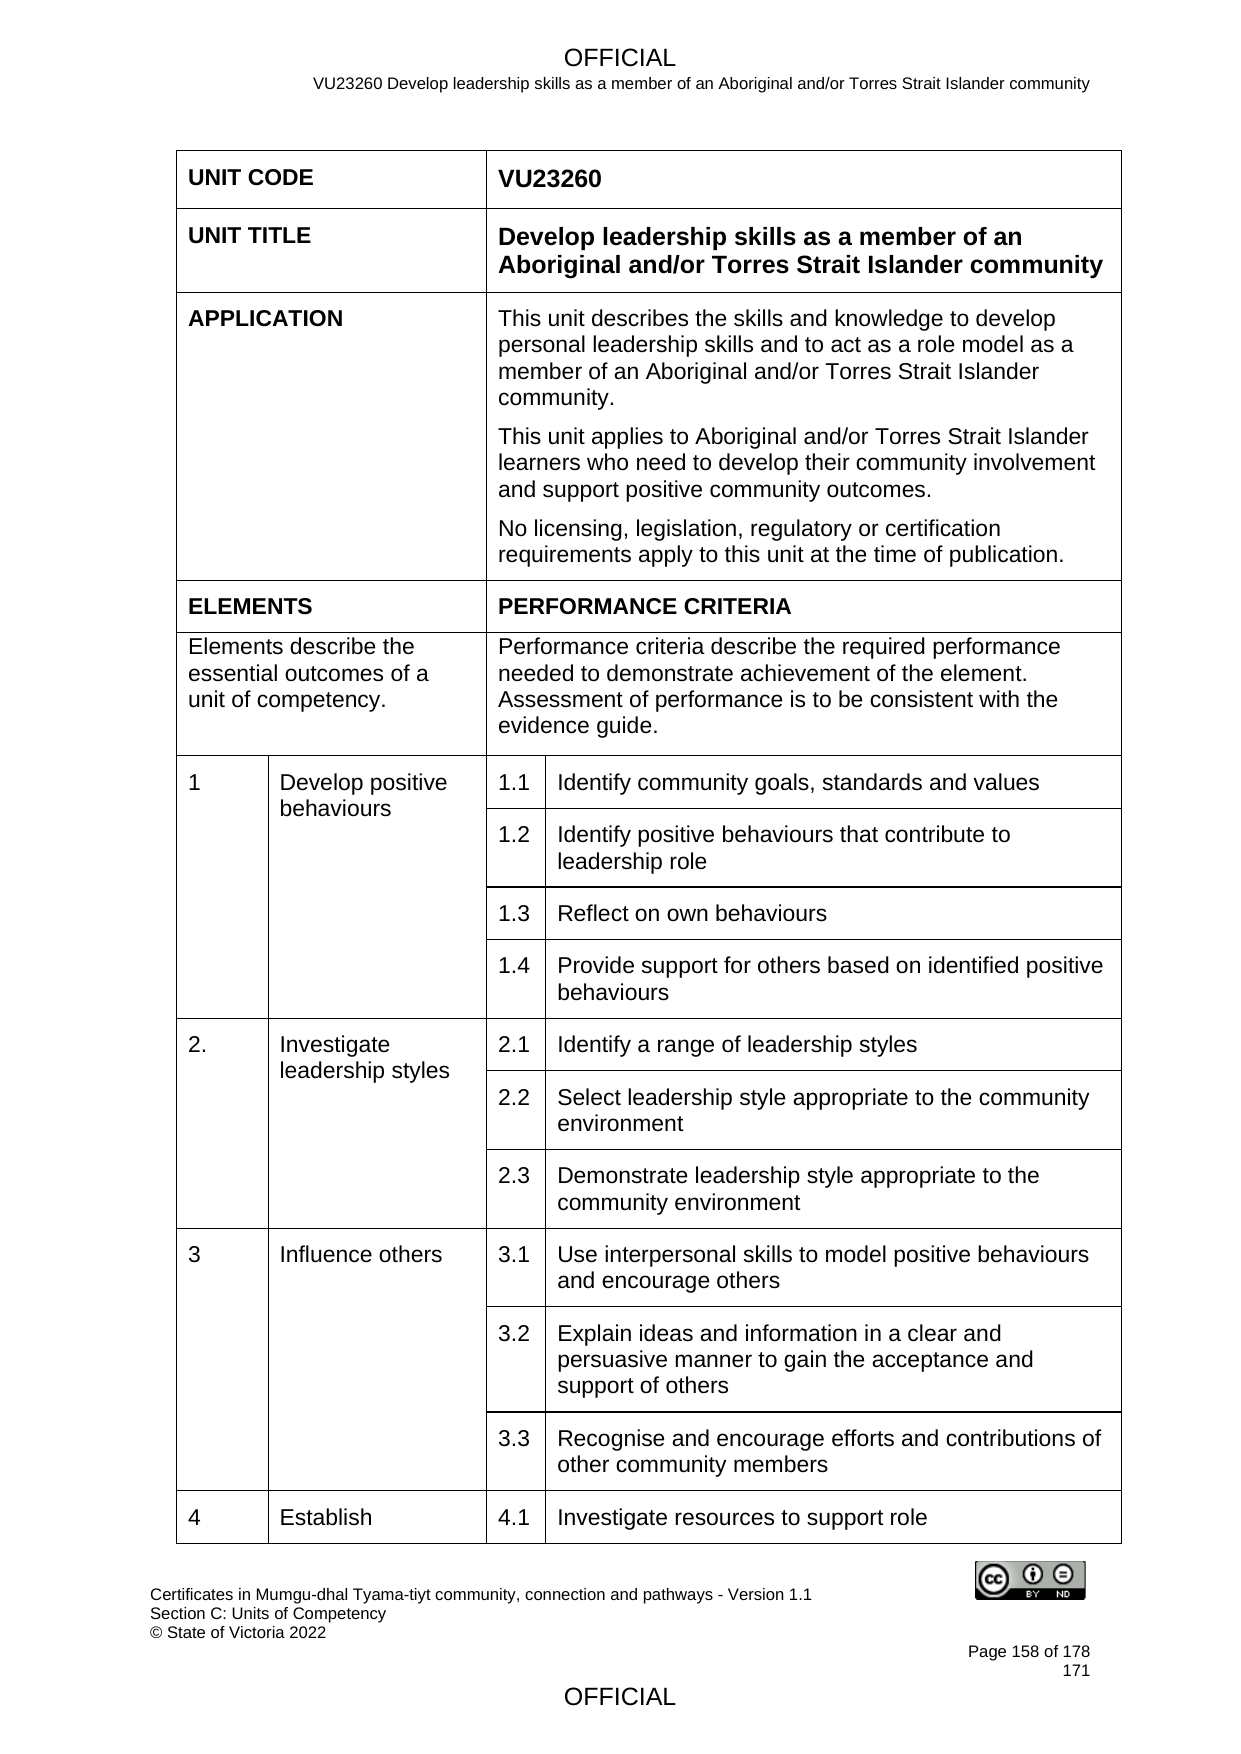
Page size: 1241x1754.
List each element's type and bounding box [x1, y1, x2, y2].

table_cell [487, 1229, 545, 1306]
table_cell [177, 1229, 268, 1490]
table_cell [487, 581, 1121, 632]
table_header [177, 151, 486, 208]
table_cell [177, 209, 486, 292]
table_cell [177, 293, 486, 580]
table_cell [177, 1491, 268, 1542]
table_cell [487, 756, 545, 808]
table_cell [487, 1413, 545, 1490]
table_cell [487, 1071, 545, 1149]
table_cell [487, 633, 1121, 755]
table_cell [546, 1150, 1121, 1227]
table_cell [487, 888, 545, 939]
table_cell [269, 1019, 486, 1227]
picture [975, 1561, 1086, 1600]
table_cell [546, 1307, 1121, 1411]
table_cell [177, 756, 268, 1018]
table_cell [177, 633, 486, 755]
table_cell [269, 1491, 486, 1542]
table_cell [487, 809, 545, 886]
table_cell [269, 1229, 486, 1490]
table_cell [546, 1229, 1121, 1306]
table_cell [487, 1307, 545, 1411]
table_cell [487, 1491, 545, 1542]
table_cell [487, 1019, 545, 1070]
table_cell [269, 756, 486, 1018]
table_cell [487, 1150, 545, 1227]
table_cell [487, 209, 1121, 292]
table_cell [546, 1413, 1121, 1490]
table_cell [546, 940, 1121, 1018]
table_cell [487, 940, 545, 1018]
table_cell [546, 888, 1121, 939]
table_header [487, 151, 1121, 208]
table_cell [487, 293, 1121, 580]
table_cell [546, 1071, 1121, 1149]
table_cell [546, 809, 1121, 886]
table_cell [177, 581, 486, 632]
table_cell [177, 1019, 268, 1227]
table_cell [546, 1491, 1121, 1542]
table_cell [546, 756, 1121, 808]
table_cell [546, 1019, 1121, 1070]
